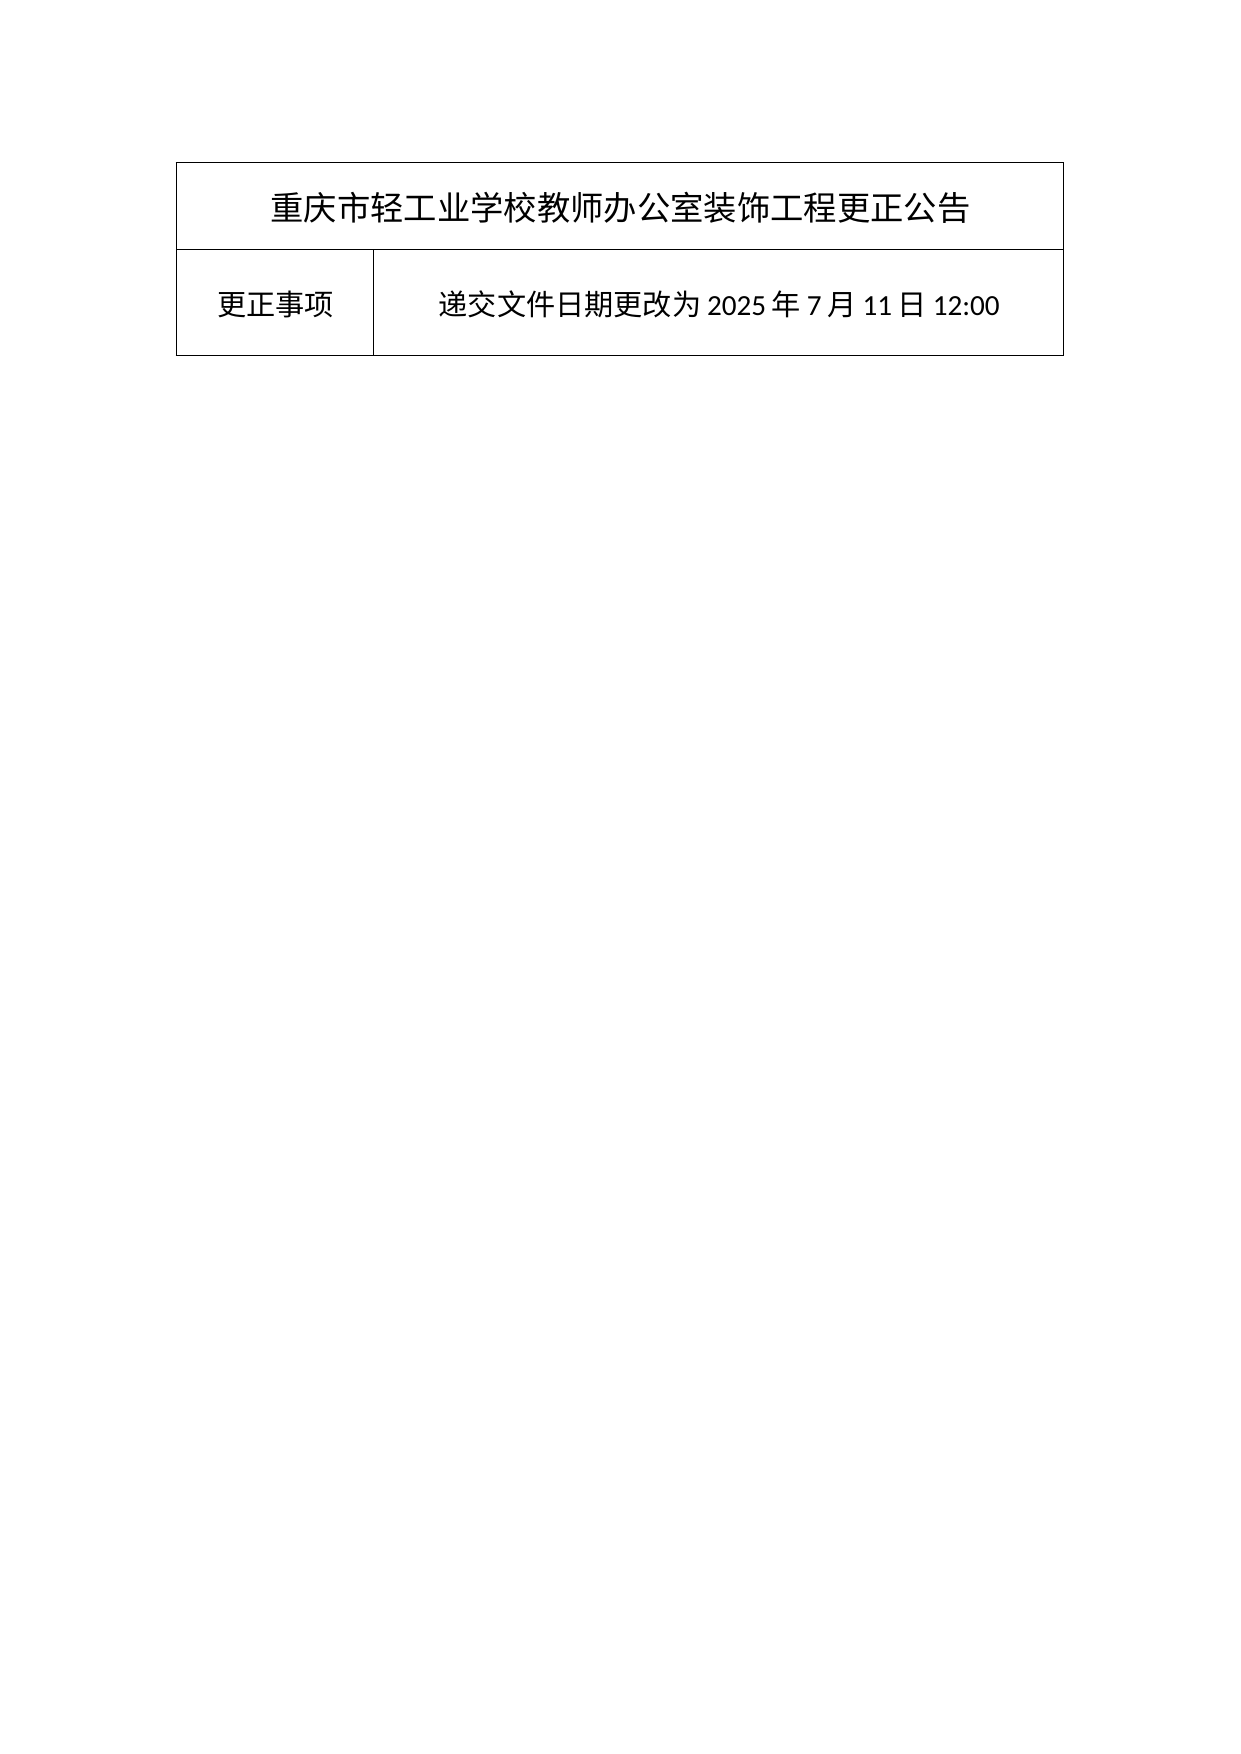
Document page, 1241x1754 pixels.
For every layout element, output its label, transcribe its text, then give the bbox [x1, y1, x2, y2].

table_cell 递交文件日期更改为2025年7月11日12:00 [374, 250, 1063, 355]
table_cell 更正事项 [177, 250, 373, 355]
table_header 重庆市轻工业学校教师办公室装饰工程更正公告 [177, 163, 1063, 249]
